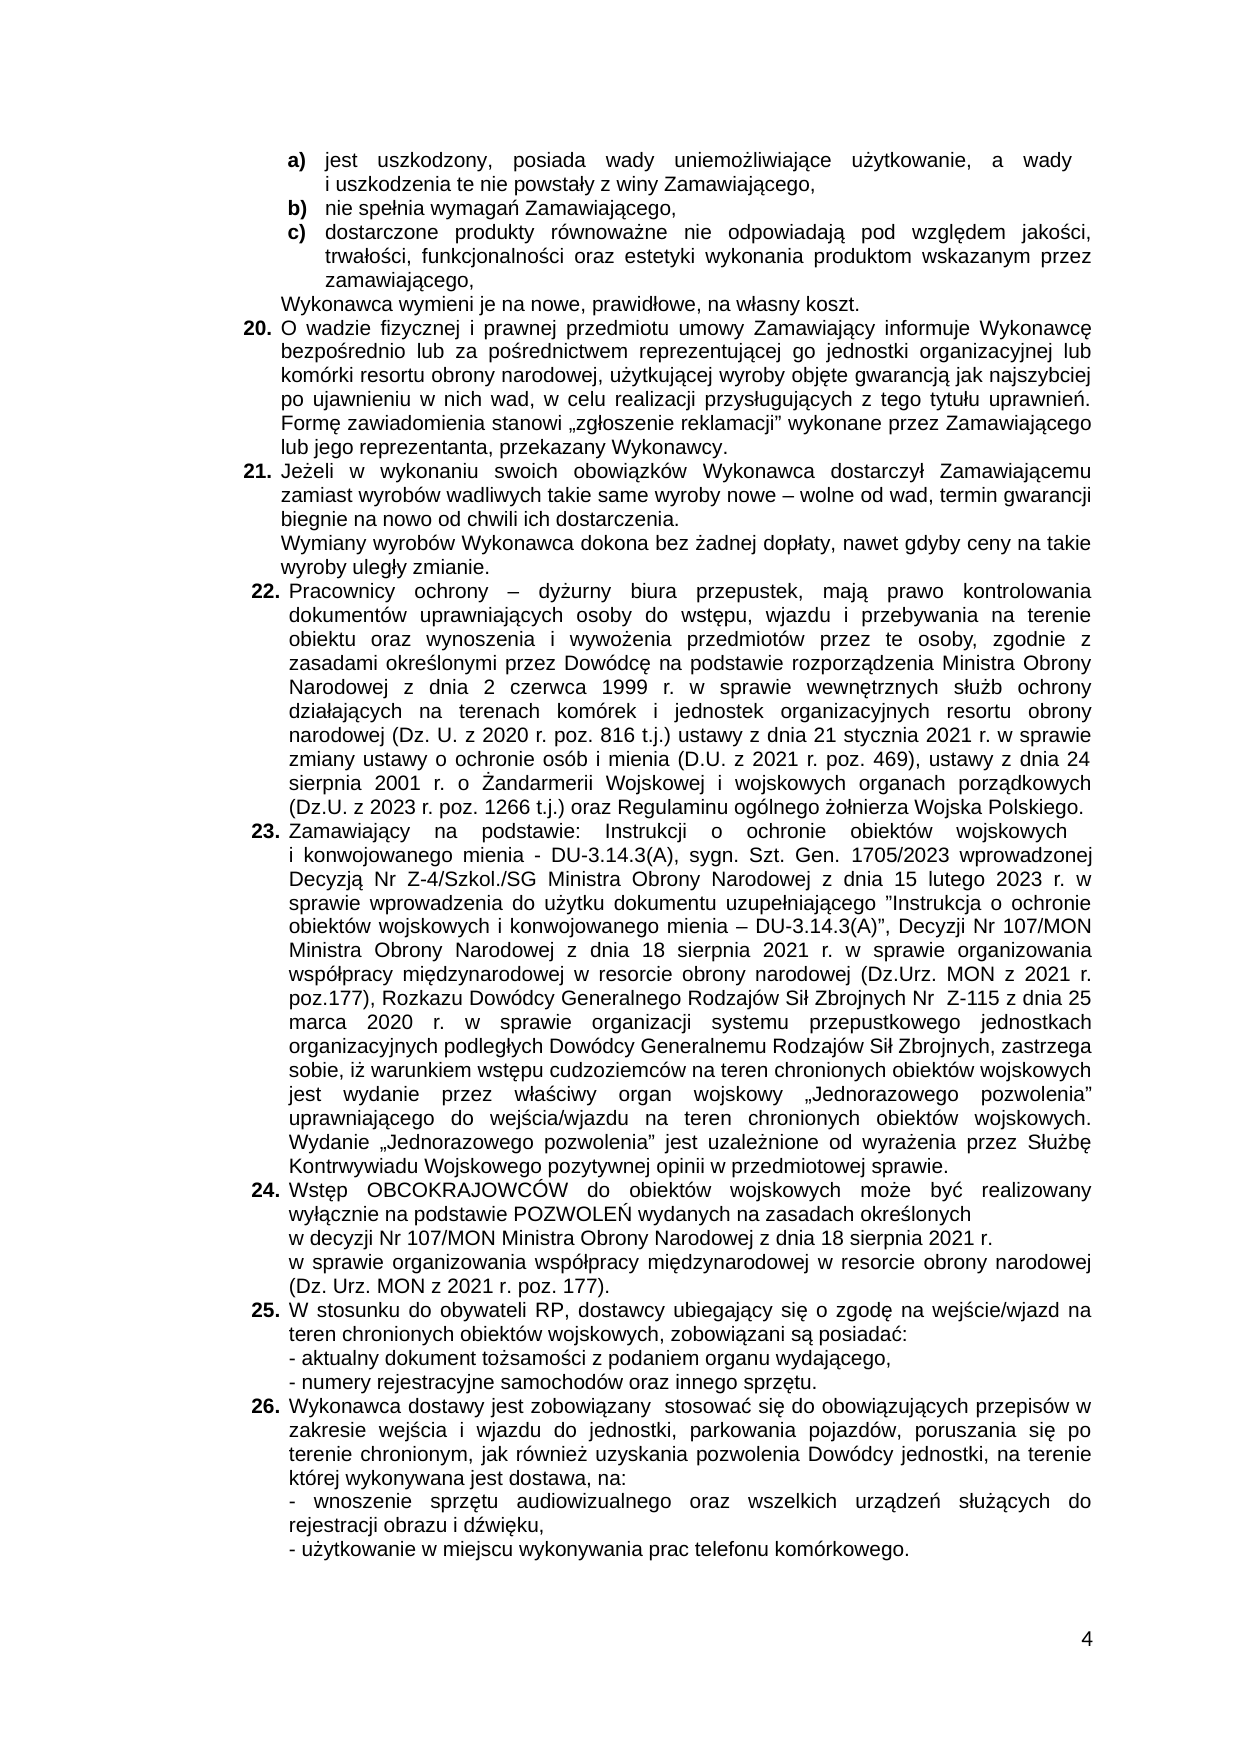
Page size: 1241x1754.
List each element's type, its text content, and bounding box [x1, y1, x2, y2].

text - numery rejestracyjne samochodów oraz innego sprzętu. [289, 1369, 1092, 1393]
list W stosunku do obywateli RP, dostawcy ubiegający się o zgodę na wejście/wjazd na teren chronionych obiektów wojskowych, zobowiązani są posiadać: [251, 1298, 1092, 1346]
text w decyzji Nr 107/MON Ministra Obrony Narodowej z dnia 18 sierpnia 2021 r. [289, 1226, 1092, 1250]
list jest uszkodzony, posiada wady uniemożliwiające użytkowanie, a wady i uszkodzenia te nie powstały z winy Zamawiającego, [287, 148, 1092, 196]
list O wadzie fizycznej i prawnej przedmiotu umowy Zamawiający informuje Wykonawcę bezpośrednio lub za pośrednictwem reprezentującej go jednostki organizacyjnej lub komórki resortu obrony narodowej, użytkującej wyroby objęte gwarancją jak najszybciej po ujawnieniu w nich wad, w celu realizacji przysługujących z tego tytułu uprawnień. Formę zawiadomienia stanowi „zgłoszenie reklamacji” wykonane przez Zamawiającego lub jego reprezentanta, przekazany Wykonawcy. [243, 315, 1092, 459]
list dostarczone produkty równoważne nie odpowiadają pod względem jakości, trwałości, funkcjonalności oraz estetyki wykonania produktom wskazanym przez zamawiającego, [287, 219, 1092, 291]
text Wymiany wyrobów Wykonawca dokona bez żadnej dopłaty, nawet gdyby ceny na takie wyroby uległy zmianie. [281, 531, 1092, 579]
list nie spełnia wymagań Zamawiającego, [287, 196, 1092, 219]
list Jeżeli w wykonaniu swoich obowiązków Wykonawca dostarczył Zamawiającemu zamiast wyrobów wadliwych takie same wyroby nowe – wolne od wad, termin gwarancji biegnie na nowo od chwili ich dostarczenia. [243, 459, 1092, 531]
text Wykonawca wymieni je na nowe, prawidłowe, na własny koszt. [250, 291, 1092, 315]
list Wykonawca dostawy jest zobowiązany stosować się do obowiązujących przepisów w zakresie wejścia i wjazdu do jednostki, parkowania pojazdów, poruszania się po terenie chronionym, jak również uzyskania pozwolenia Dowódcy jednostki, na terenie której wykonywana jest dostawa, na: [251, 1393, 1092, 1489]
text - wnoszenie sprzętu audiowizualnego oraz wszelkich urządzeń służących do rejestracji obrazu i dźwięku, [289, 1489, 1092, 1537]
text w sprawie organizowania współpracy międzynarodowej w resorcie obrony narodowej (Dz. Urz. MON z 2021 r. poz. 177). [289, 1250, 1092, 1298]
text - aktualny dokument tożsamości z podaniem organu wydającego, [289, 1346, 1092, 1369]
list Wstęp OBCOKRAJOWCÓW do obiektów wojskowych może być realizowany wyłącznie na podstawie POZWOLEŃ wydanych na zasadach określonych [251, 1178, 1092, 1226]
text - użytkowanie w miejscu wykonywania prac telefonu komórkowego. [289, 1537, 1092, 1561]
list Zamawiający na podstawie: Instrukcji o ochronie obiektów wojskowych i konwojowanego mienia - DU-3.14.3(A), sygn. Szt. Gen. 1705/2023 wprowadzonej Decyzją Nr Z-4/Szkol./SG Ministra Obrony Narodowej z dnia 15 lutego 2023 r. w sprawie wprowadzenia do użytku dokumentu uzupełniającego ”Instrukcja o ochronie obiektów wojskowych i konwojowanego mienia – DU-3.14.3(A)”, Decyzji Nr 107/MON Ministra Obrony Narodowej z dnia 18 sierpnia 2021 r. w sprawie organizowania współpracy międzynarodowej w resorcie obrony narodowej (Dz.Urz. MON z 2021 r. poz.177), Rozkazu Dowódcy Generalnego Rodzajów Sił Zbrojnych Nr Z-115 z dnia 25 marca 2020 r. w sprawie organizacji systemu przepustkowego jednostkach organizacyjnych podległych Dowódcy Generalnemu Rodzajów Sił Zbrojnych, zastrzega sobie, iż warunkiem wstępu cudzoziemców na teren chronionych obiektów wojskowych jest wydanie przez właściwy organ wojskowy „Jednorazowego pozwolenia” uprawniającego do wejścia/wjazdu na teren chronionych obiektów wojskowych. Wydanie „Jednorazowego pozwolenia” jest uzależnione od wyrażenia przez Służbę Kontrwywiadu Wojskowego pozytywnej opinii w przedmiotowej sprawie. [251, 818, 1092, 1178]
list Pracownicy ochrony – dyżurny biura przepustek, mają prawo kontrolowania dokumentów uprawniających osoby do wstępu, wjazdu i przebywania na terenie obiektu oraz wynoszenia i wywożenia przedmiotów przez te osoby, zgodnie z zasadami określonymi przez Dowódcę na podstawie rozporządzenia Ministra Obrony Narodowej z dnia 2 czerwca 1999 r. w sprawie wewnętrznych służb ochrony działających na terenach komórek i jednostek organizacyjnych resortu obrony narodowej (Dz. U. z 2020 r. poz. 816 t.j.) ustawy z dnia 21 stycznia 2021 r. w sprawie zmiany ustawy o ochronie osób i mienia (D.U. z 2021 r. poz. 469), ustawy z dnia 24 sierpnia 2001 r. o Żandarmerii Wojskowej i wojskowych organach porządkowych (Dz.U. z 2023 r. poz. 1266 t.j.) oraz Regulaminu ogólnego żołnierza Wojska Polskiego. [251, 579, 1092, 818]
